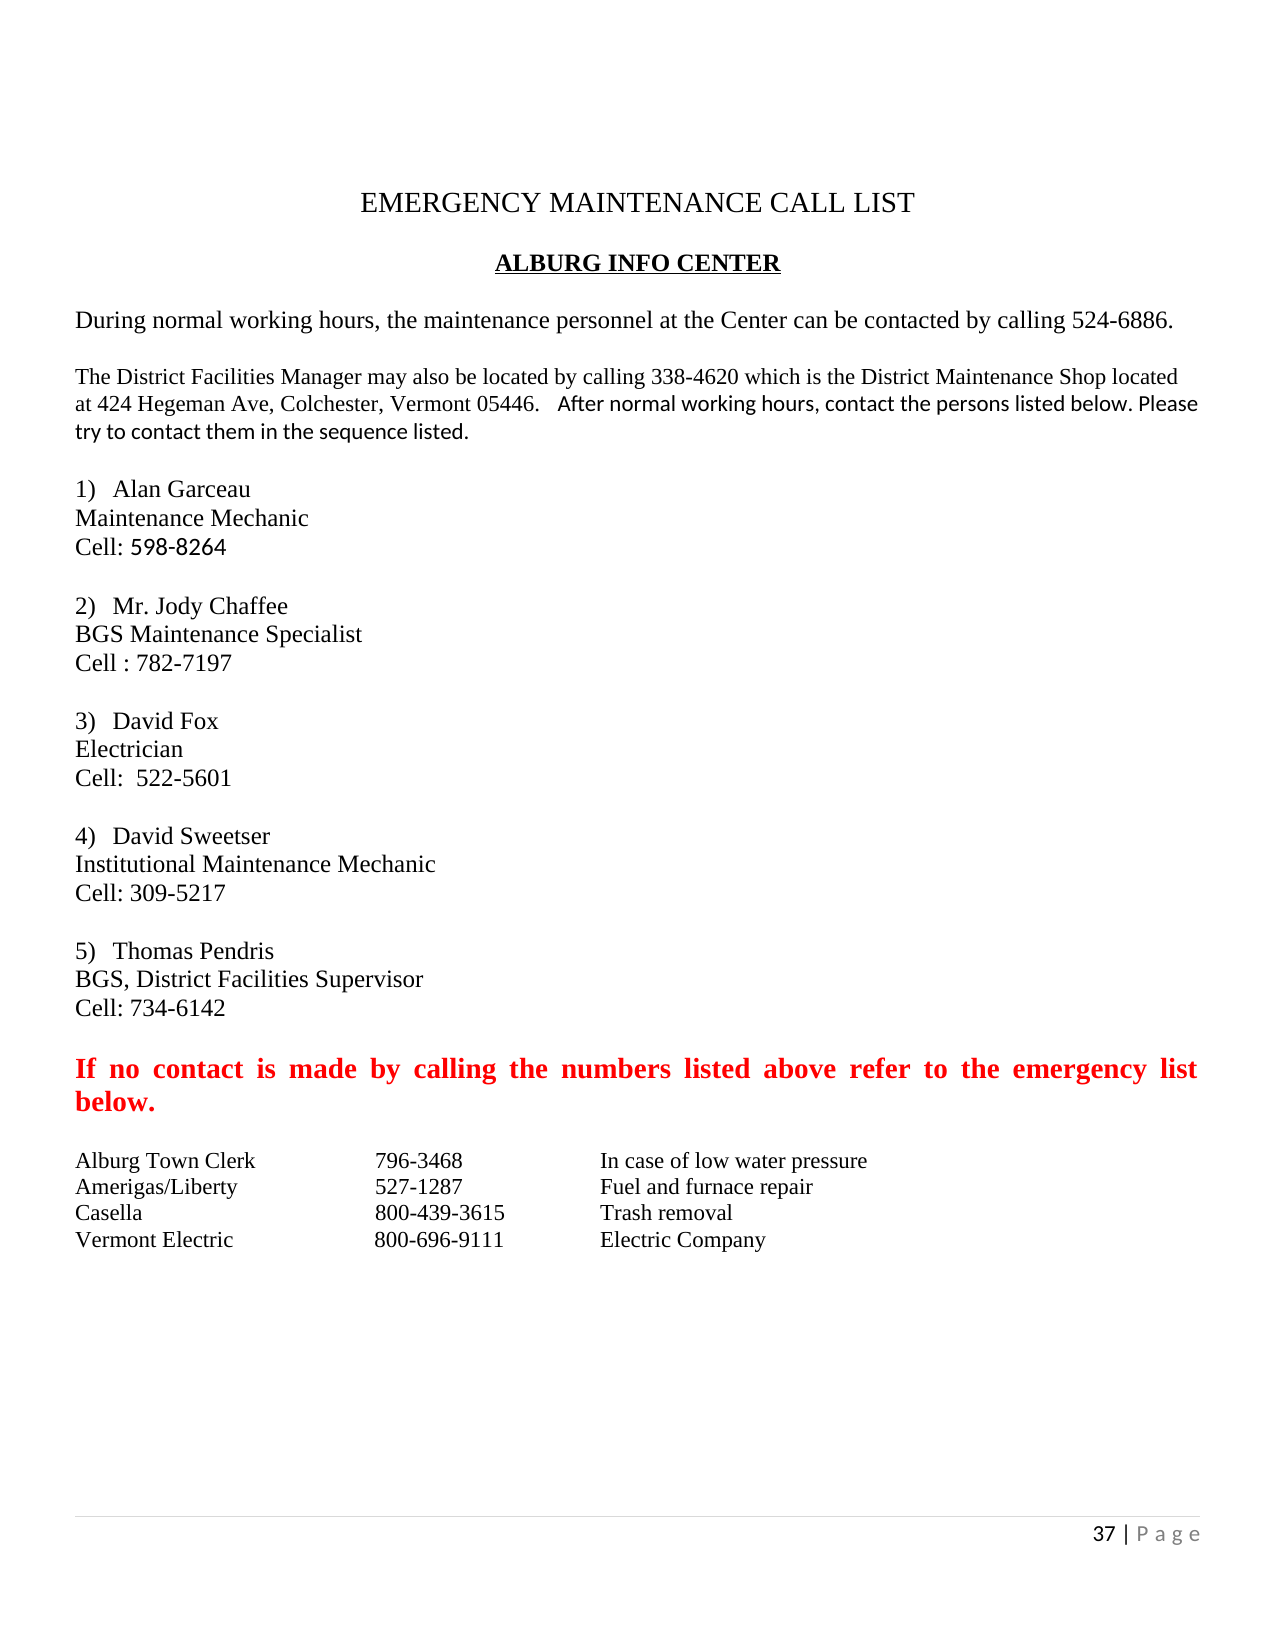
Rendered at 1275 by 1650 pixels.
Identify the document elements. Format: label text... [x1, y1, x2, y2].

text Cell: 734-6142 [75, 993, 1200, 1022]
text ALBURG INFO CENTER [75, 248, 1200, 277]
list David Sweetser [75, 821, 1200, 849]
text Institutional Maintenance Mechanic [75, 849, 1200, 878]
text Cell: 309-5217 [75, 878, 1200, 907]
list Mr. Jody Chaffee [75, 591, 1200, 619]
list Alan Garceau [75, 474, 1200, 503]
text Cell: 598-8264 [75, 532, 1200, 562]
list David Fox [75, 706, 1200, 734]
text The District Facilities Manager may also be located by calling 338-4620 which is the District Maintenance Shop located at 424 Hegeman Ave, Colchester, Vermont 05446. After normal working hours, contact the persons listed below. Please try to contact them in the sequence listed. [75, 363, 1200, 445]
text BGS, District Facilities Supervisor [75, 964, 1200, 993]
text Cell : 782-7197 [75, 648, 1200, 677]
text Alburg Town Clerk 796-3468 In case of low water pressure [75, 1147, 1200, 1173]
text Amerigas/Liberty 527-1287 Fuel and furnace repair [75, 1173, 1200, 1199]
text EMERGENCY MAINTENANCE CALL LIST [75, 186, 1200, 219]
text Cell: 522-5601 [75, 763, 1200, 792]
text Maintenance Mechanic [75, 503, 1200, 532]
text Electrician [75, 734, 1200, 763]
text If no contact is made by calling the numbers listed above refer to the emergency list below. [75, 1051, 1200, 1118]
list Thomas Pendris [75, 936, 1200, 964]
text During normal working hours, the maintenance personnel at the Center can be contacted by calling 524-6886. [75, 305, 1200, 334]
text Casella 800-439-3615 Trash removal [75, 1199, 1200, 1226]
text BGS Maintenance Specialist [75, 619, 1200, 648]
text Vermont Electric 800-696-9111 Electric Company [75, 1226, 1200, 1252]
